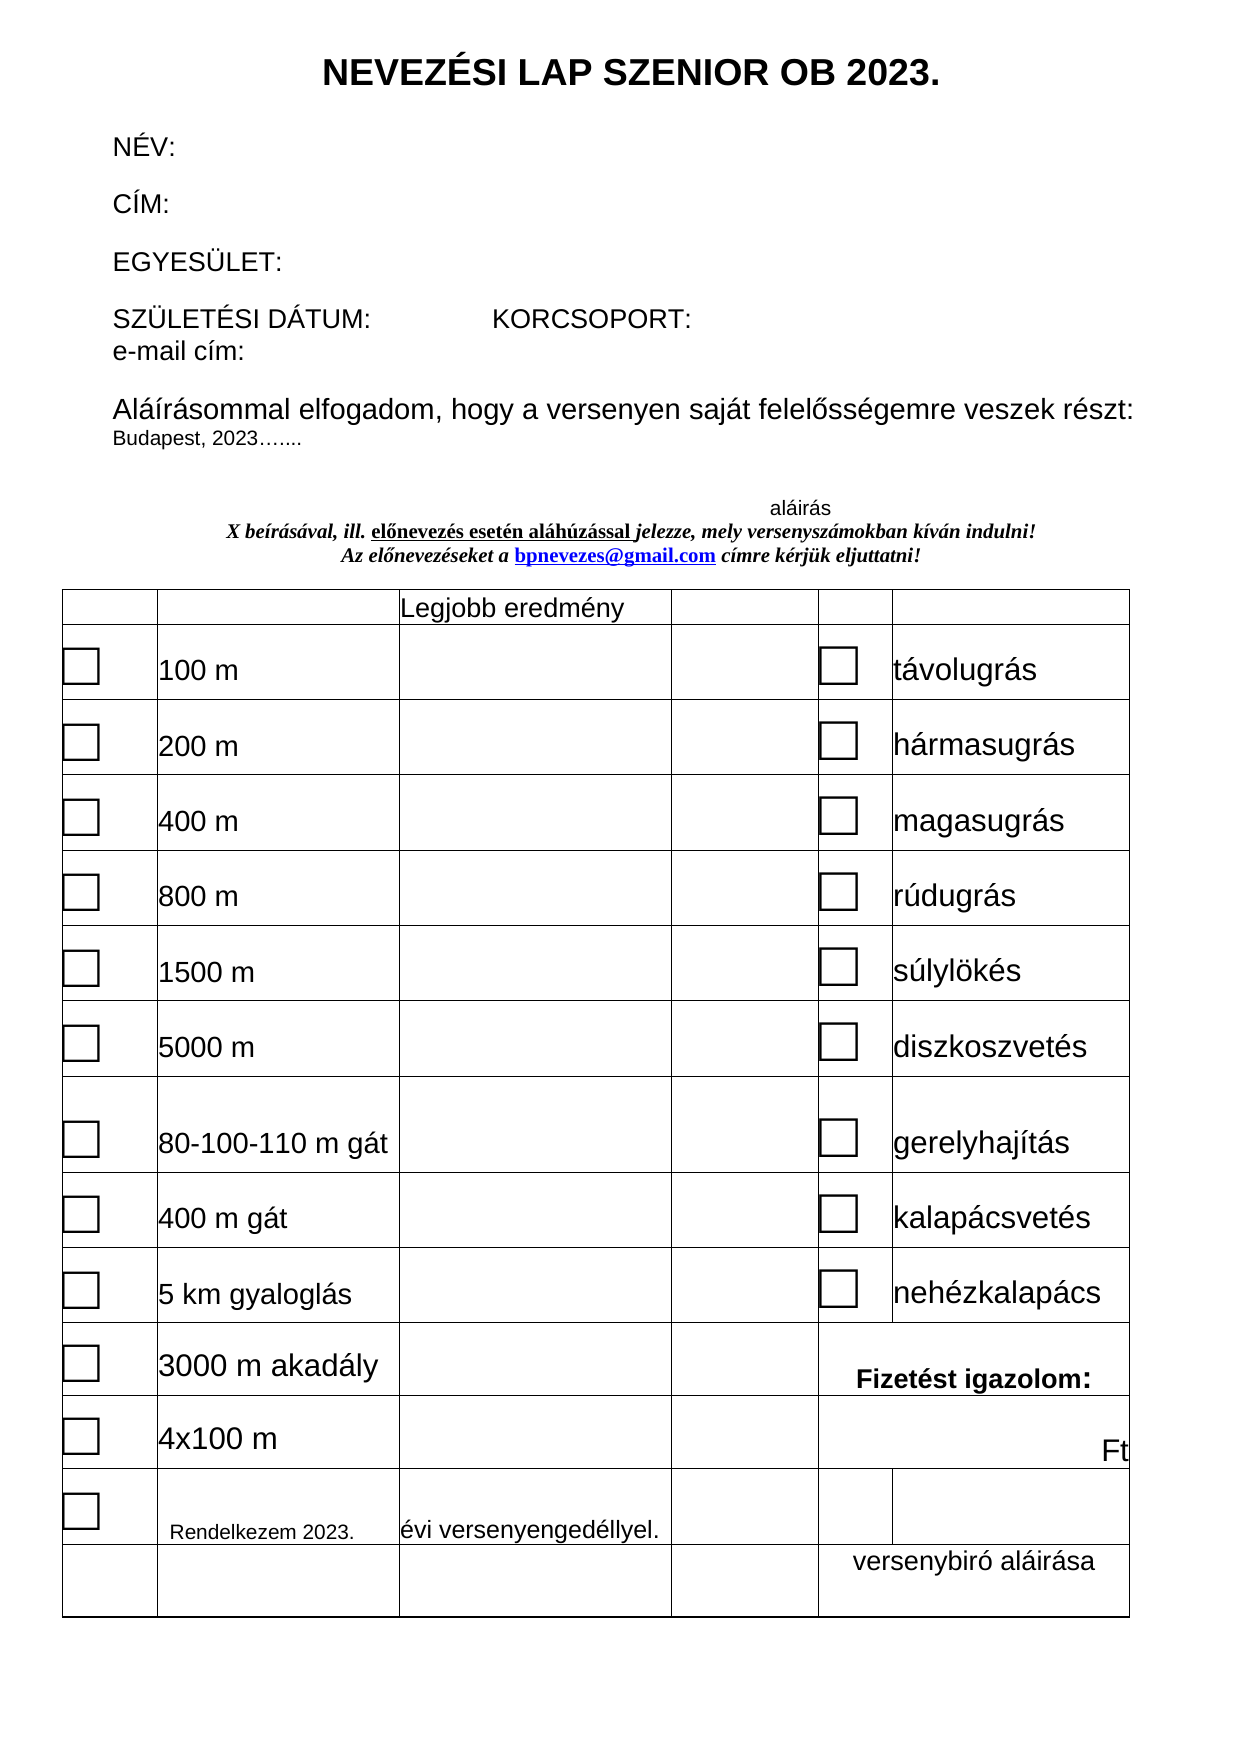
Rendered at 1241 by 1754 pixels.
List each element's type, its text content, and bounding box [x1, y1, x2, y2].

table_cell diszkoszvetés [893, 1001, 1129, 1076]
table_cell [63, 1545, 157, 1616]
table_cell □ [63, 1077, 157, 1172]
table_cell rúdugrás [893, 851, 1129, 925]
table_cell [893, 1469, 1129, 1543]
table_cell 400 m gát [158, 1173, 399, 1247]
table_cell 80-100-110 m gát [158, 1077, 399, 1172]
table_cell □ [819, 700, 892, 774]
text SZÜLETÉSI DÁTUM: KORCSOPORT: [112, 303, 1150, 335]
text aláirás [112, 495, 1150, 519]
text CÍM: [112, 188, 1150, 219]
table_cell [672, 775, 818, 849]
table_cell [400, 926, 671, 1000]
table_cell □ [63, 1001, 157, 1076]
table_cell [400, 1323, 671, 1395]
table_cell □ [63, 775, 157, 849]
table_cell Fizetést igazolom: [819, 1323, 1129, 1395]
table_cell □ [63, 1173, 157, 1247]
table_cell versenybiró aláirása [819, 1545, 1129, 1616]
table_cell [672, 1001, 818, 1076]
table_cell [400, 851, 671, 925]
table_cell [400, 1545, 671, 1616]
table_cell [400, 1173, 671, 1247]
table_cell 800 m [158, 851, 399, 925]
table_cell [672, 625, 818, 699]
table_cell 4x100 m [158, 1396, 399, 1468]
table_cell □ [819, 775, 892, 849]
table_cell [672, 926, 818, 1000]
text NÉV: [112, 131, 1150, 162]
text e-mail cím: [112, 335, 1150, 366]
table_cell [672, 1248, 818, 1322]
table_cell [672, 1469, 818, 1543]
table_cell □ [63, 1469, 157, 1543]
table_cell □ [819, 625, 892, 699]
table_header [893, 590, 1129, 624]
table_cell □ [819, 1248, 892, 1322]
table_cell hármasugrás [893, 700, 1129, 774]
table_cell Ft [819, 1396, 1129, 1468]
table_cell 400 m [158, 775, 399, 849]
table_cell □ [819, 926, 892, 1000]
table_cell gerelyhajítás [893, 1077, 1129, 1172]
table_cell □ [819, 1173, 892, 1247]
table_header [819, 590, 892, 624]
table_cell [400, 700, 671, 774]
text X beírásával, ill. előnevezés esetén aláhúzással jelezze, mely versenyszámokban kíván indulni! [112, 519, 1150, 543]
table_cell [672, 1077, 818, 1172]
table_cell □ [63, 700, 157, 774]
table_header [158, 590, 399, 624]
table_header Legjobb eredmény [400, 590, 671, 624]
table_cell évi versenyengedéllyel. [400, 1469, 671, 1543]
table_cell □ [819, 1001, 892, 1076]
table_cell □ [63, 625, 157, 699]
table_header [672, 590, 818, 624]
table_cell 5 km gyaloglás [158, 1248, 399, 1322]
table_cell [400, 1248, 671, 1322]
table_cell □ [819, 1077, 892, 1172]
table_cell [158, 1545, 399, 1616]
table_cell [672, 1323, 818, 1395]
table_cell □ [63, 851, 157, 925]
text Budapest, 2023….... [112, 426, 1150, 450]
table_cell □ [819, 851, 892, 925]
table_cell [672, 1545, 818, 1616]
text EGYESÜLET: [112, 246, 1150, 277]
text Az előnevezéseket a bpnevezes@gmail.com címre kérjük eljuttatni! [112, 543, 1150, 567]
table_cell 1500 m [158, 926, 399, 1000]
table_cell 5000 m [158, 1001, 399, 1076]
table_cell távolugrás [893, 625, 1129, 699]
table_cell kalapácsvetés [893, 1173, 1129, 1247]
table_cell [400, 1001, 671, 1076]
table_cell súlylökés [893, 926, 1129, 1000]
subtitle NEVEZÉSI LAP SZENIOR OB 2023. [112, 50, 1150, 93]
table_cell [672, 1396, 818, 1468]
table_cell □ [63, 1248, 157, 1322]
table_cell □ [63, 926, 157, 1000]
table_cell [400, 1077, 671, 1172]
table_header [63, 590, 157, 624]
table_cell 100 m [158, 625, 399, 699]
table_cell [672, 700, 818, 774]
text Aláírásommal elfogadom, hogy a versenyen saját felelősségemre veszek részt: [112, 392, 1150, 426]
table_cell [400, 775, 671, 849]
table_cell nehézkalapács [893, 1248, 1129, 1322]
table_cell [400, 1396, 671, 1468]
table_cell 3000 m akadály [158, 1323, 399, 1395]
table_cell Rendelkezem 2023. [158, 1469, 399, 1543]
table_cell [819, 1469, 892, 1543]
table_cell □ [63, 1396, 157, 1468]
table_cell □ [63, 1323, 157, 1395]
table_cell magasugrás [893, 775, 1129, 849]
table_cell [672, 851, 818, 925]
table_cell [672, 1173, 818, 1247]
table_cell 200 m [158, 700, 399, 774]
table_cell [400, 625, 671, 699]
